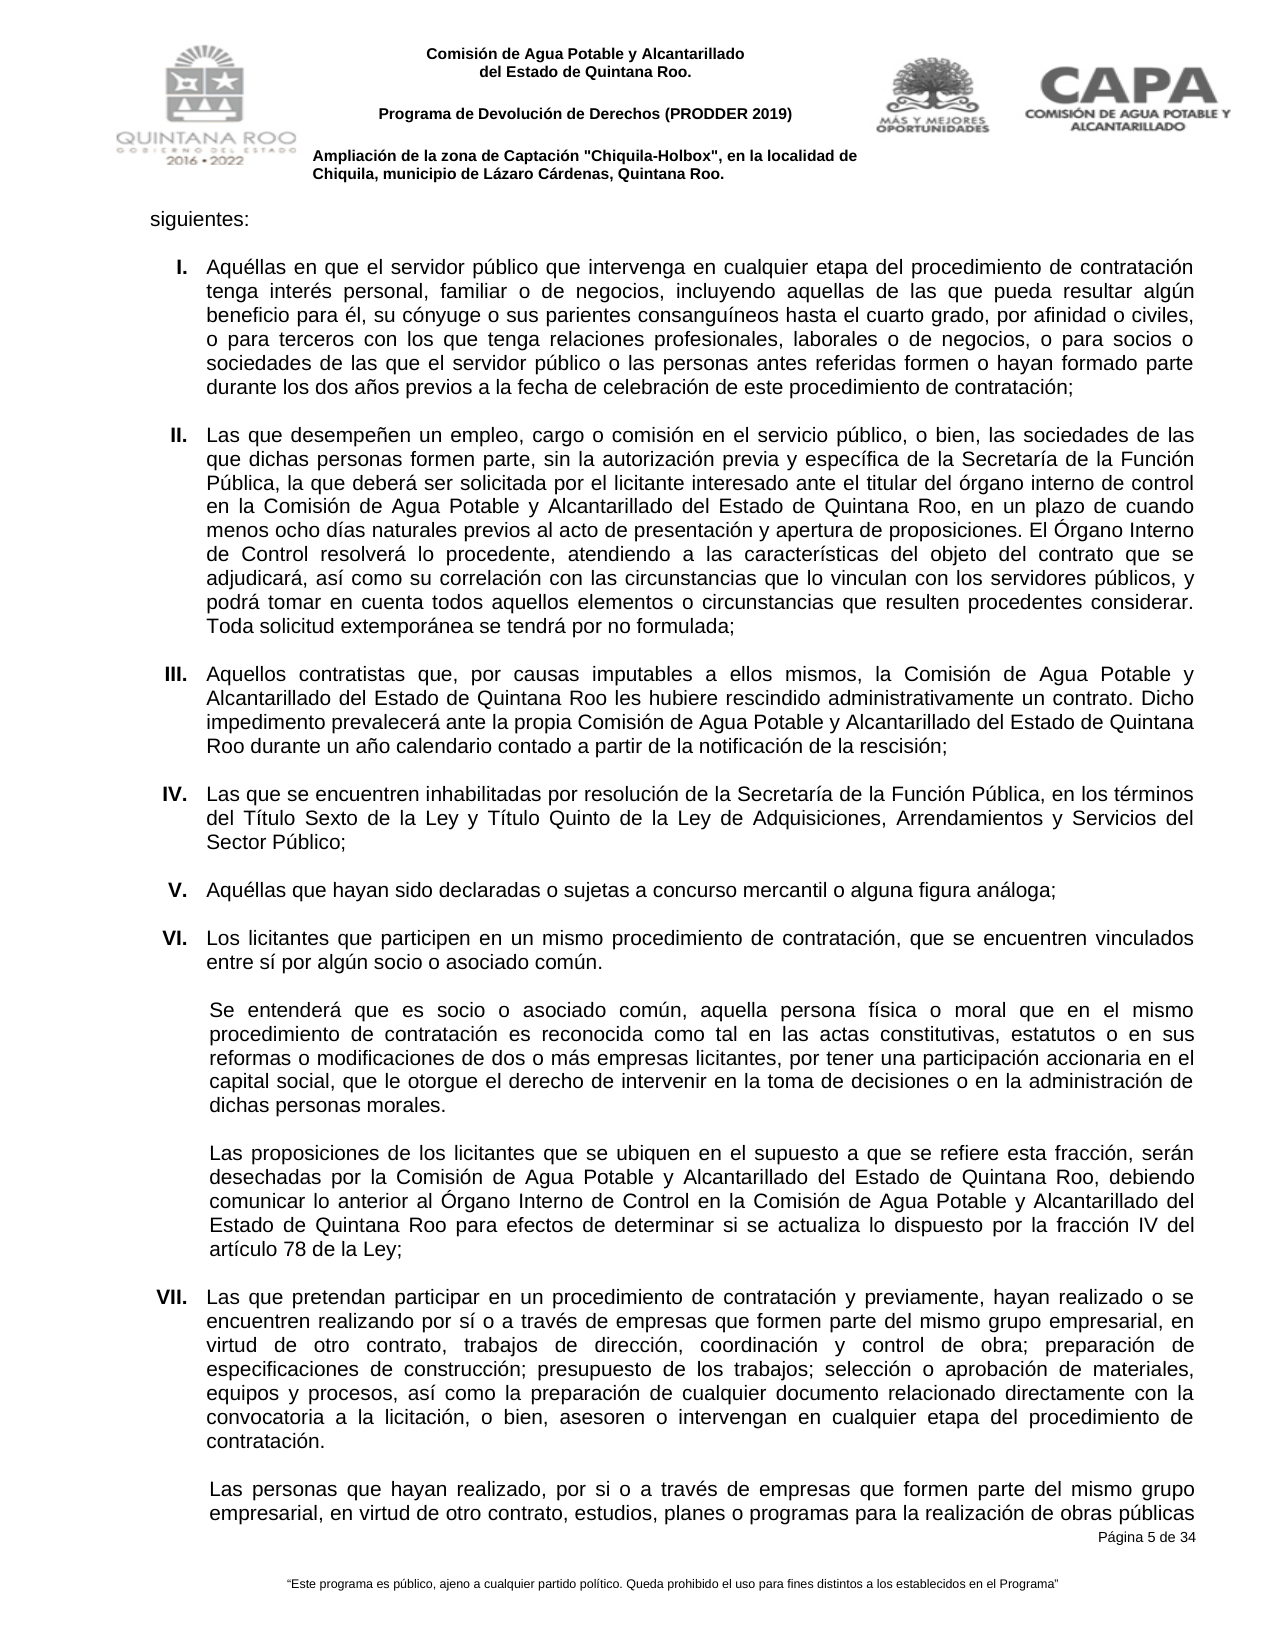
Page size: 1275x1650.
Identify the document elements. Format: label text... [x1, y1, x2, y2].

list Las que se encuentren inhabilitadas por resolución de la Secretaría de la Función Pública, en los términos del Título Sexto de la Ley y Título Quinto de la Ley de Adquisiciones, Arrendamientos y Servicios del Sector Público; [187, 782, 1196, 854]
list Aquéllas que hayan sido declaradas o sujetas a concurso mercantil o alguna figura análoga; [187, 878, 1196, 902]
list Aquéllas en que el servidor público que intervenga en cualquier etapa del procedimiento de contratación tenga interés personal, familiar o de negocios, incluyendo aquellas de las que pueda resultar algún beneficio para él, su cónyuge o sus parientes consanguíneos hasta el cuarto grado, por afinidad o civiles, o para terceros con los que tenga relaciones profesionales, laborales o de negocios, o para socios o sociedades de las que el servidor público o las personas antes referidas formen o hayan formado parte durante los dos años previos a la fecha de celebración de este procedimiento de contratación; [187, 255, 1196, 398]
text Se entenderá que es socio o asociado común, aquella persona física o moral que en el mismo procedimiento de contratación es reconocida como tal en las actas constitutivas, estatutos o en sus reformas o modificaciones de dos o más empresas licitantes, por tener una participación accionaria en el capital social, que le otorgue el derecho de intervenir en la toma de decisiones o en la administración de dichas personas morales. [209, 997, 1196, 1117]
list Las que pretendan participar en un procedimiento de contratación y previamente, hayan realizado o se encuentren realizando por sí o a través de empresas que formen parte del mismo grupo empresarial, en virtud de otro contrato, trabajos de dirección, coordinación y control de obra; preparación de especificaciones de construcción; presupuesto de los trabajos; selección o aprobación de materiales, equipos y procesos, así como la preparación de cualquier documento relacionado directamente con la convocatoria a la licitación, o bien, asesoren o intervengan en cualquier etapa del procedimiento de contratación. [187, 1285, 1196, 1453]
list Las que desempeñen un empleo, cargo o comisión en el servicio público, o bien, las sociedades de las que dichas personas formen parte, sin la autorización previa y específica de la Secretaría de la Función Pública, la que deberá ser solicitada por el licitante interesado ante el titular del órgano interno de control en la Comisión de Agua Potable y Alcantarillado del Estado de Quintana Roo, en un plazo de cuando menos ocho días naturales previos al acto de presentación y apertura de proposiciones. El Órgano Interno de Control resolverá lo procedente, atendiendo a las características del objeto del contrato que se adjudicará, así como su correlación con las circunstancias que lo vinculan con los servidores públicos, y podrá tomar en cuenta todos aquellos elementos o circunstancias que resulten procedentes considerar. Toda solicitud extemporánea se tendrá por no formulada; [187, 422, 1196, 638]
list Los licitantes que participen en un mismo procedimiento de contratación, que se encuentren vinculados entre sí por algún socio o asociado común. [187, 926, 1196, 973]
text Las proposiciones de los licitantes que se ubiquen en el supuesto a que se refiere esta fracción, serán desechadas por la Comisión de Agua Potable y Alcantarillado del Estado de Quintana Roo, debiendo comunicar lo anterior al Órgano Interno de Control en la Comisión de Agua Potable y Alcantarillado del Estado de Quintana Roo para efectos de determinar si se actualiza lo dispuesto por la fracción IV del artículo 78 de la Ley; [209, 1141, 1196, 1261]
picture [110, 13, 1235, 186]
list Aquellos contratistas que, por causas imputables a ellos mismos, la Comisión de Agua Potable y Alcantarillado del Estado de Quintana Roo les hubiere rescindido administrativamente un contrato. Dicho impedimento prevalecerá ante la propia Comisión de Agua Potable y Alcantarillado del Estado de Quintana Roo durante un año calendario contado a partir de la notificación de la rescisión; [187, 662, 1196, 758]
